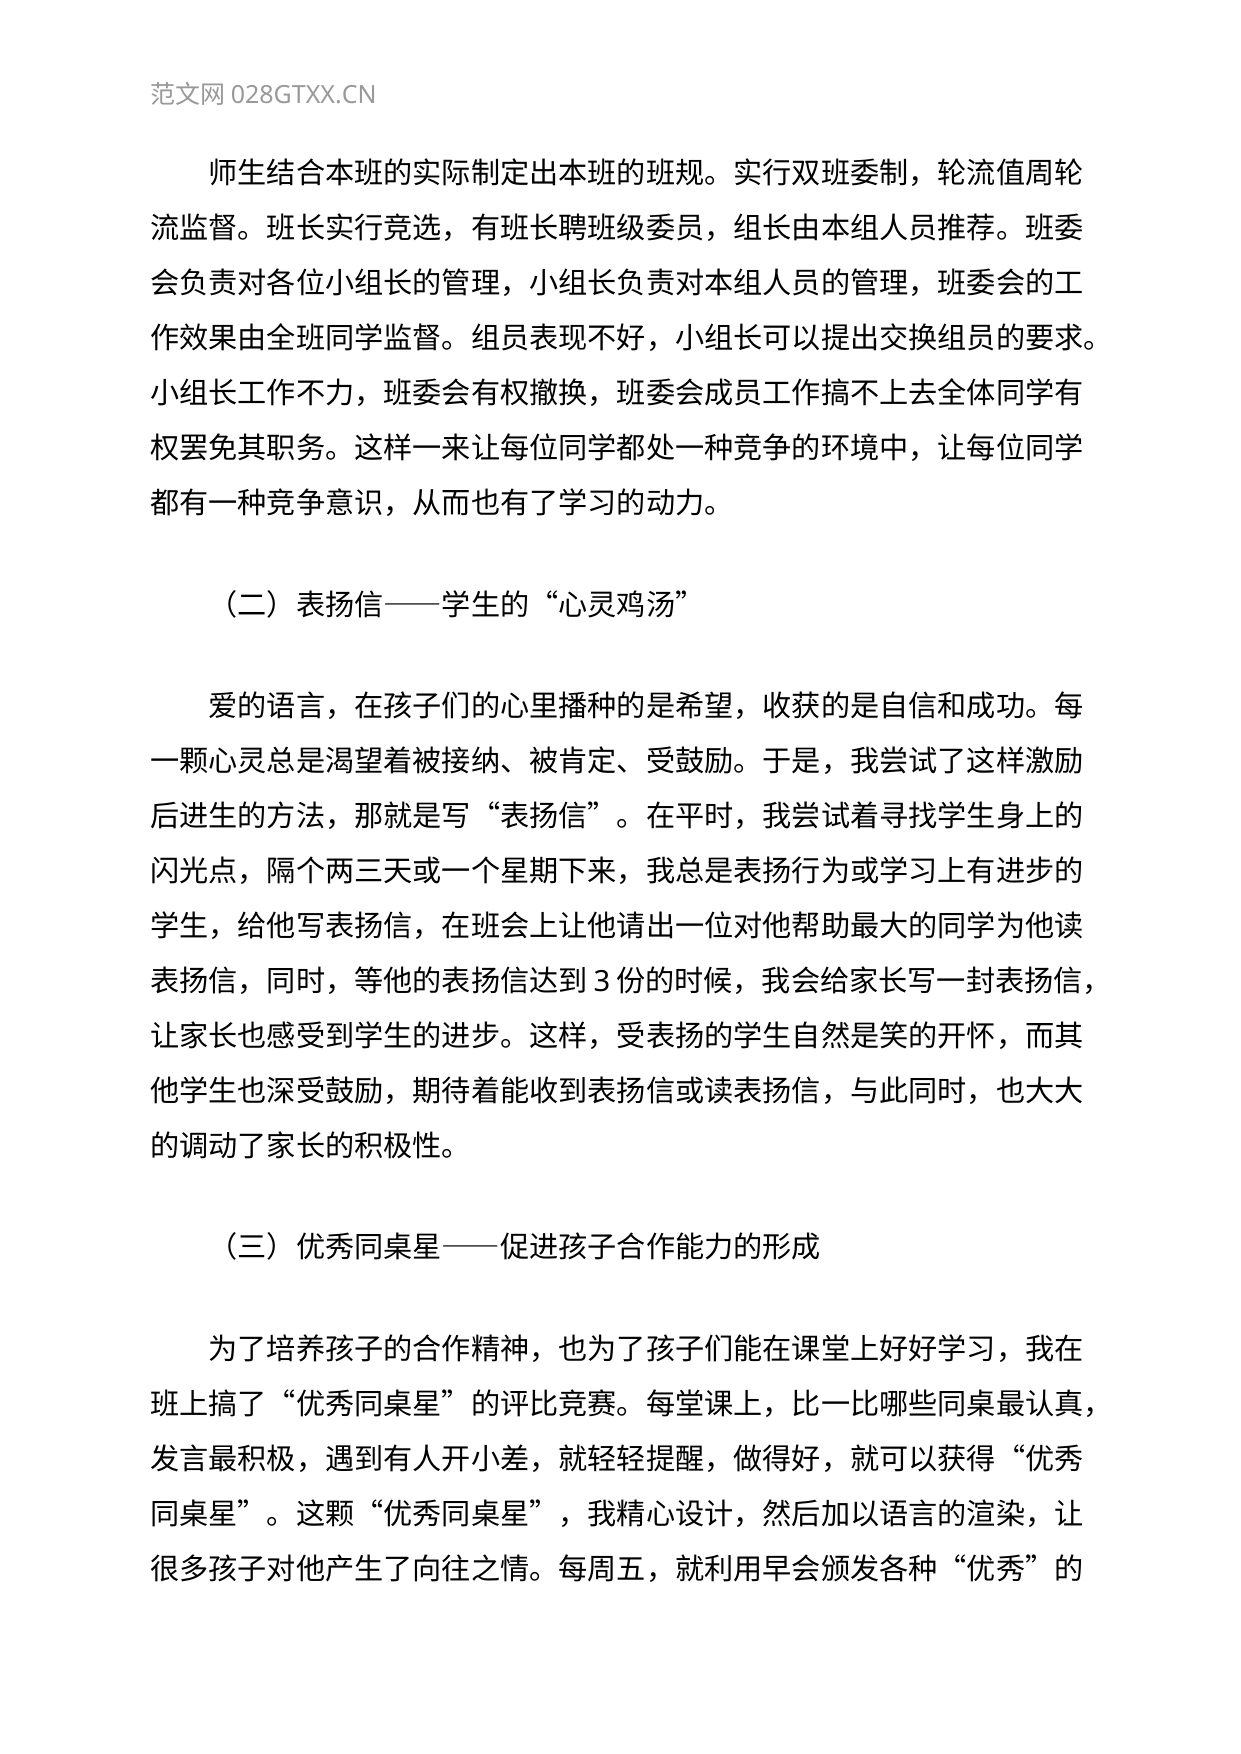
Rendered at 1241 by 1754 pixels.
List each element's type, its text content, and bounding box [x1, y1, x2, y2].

text （三）优秀同桌星――促进孩子合作能力的形成 [150, 1224, 1090, 1266]
text （二）表扬信——学生的“心灵鸡汤” [150, 581, 1090, 623]
text 爱的语言，在孩子们的心里播种的是希望，收获的是自信和成功。每一颗心灵总是渴望着被接纳、被肯定、受鼓励。于是，我尝试了这样激励后进生的方法，那就是写“表扬信”。在平时，我尝试着寻找学生身上的闪光点，隔个两三天或一个星期下来，我总是表扬行为或学习上有进步的学生，给他写表扬信，在班会上让他请出一位对他帮助最大的同学为他读表扬信，同时，等他的表扬信达到3份的时候，我会给家长写一封表扬信，让家长也感受到学生的进步。这样，受表扬的学生自然是笑的开怀，而其他学生也深受鼓励，期待着能收到表扬信或读表扬信，与此同时，也大大的调动了家长的积极性。 [150, 683, 1090, 1164]
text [150, 1326, 1090, 1588]
text 师生结合本班的实际制定出本班的班规。实行双班委制，轮流值周轮流监督。班长实行竞选，有班长聘班级委员，组长由本组人员推荐。班委会负责对各位小组长的管理，小组长负责对本组人员的管理，班委会的工作效果由全班同学监督。组员表现不好，小组长可以提出交换组员的要求。小组长工作不力，班委会有权撤换，班委会成员工作搞不上去全体同学有权罢免其职务。这样一来让每位同学都处一种竞争的环境中，让每位同学都有一种竞争意识，从而也有了学习的动力。 [150, 150, 1090, 522]
